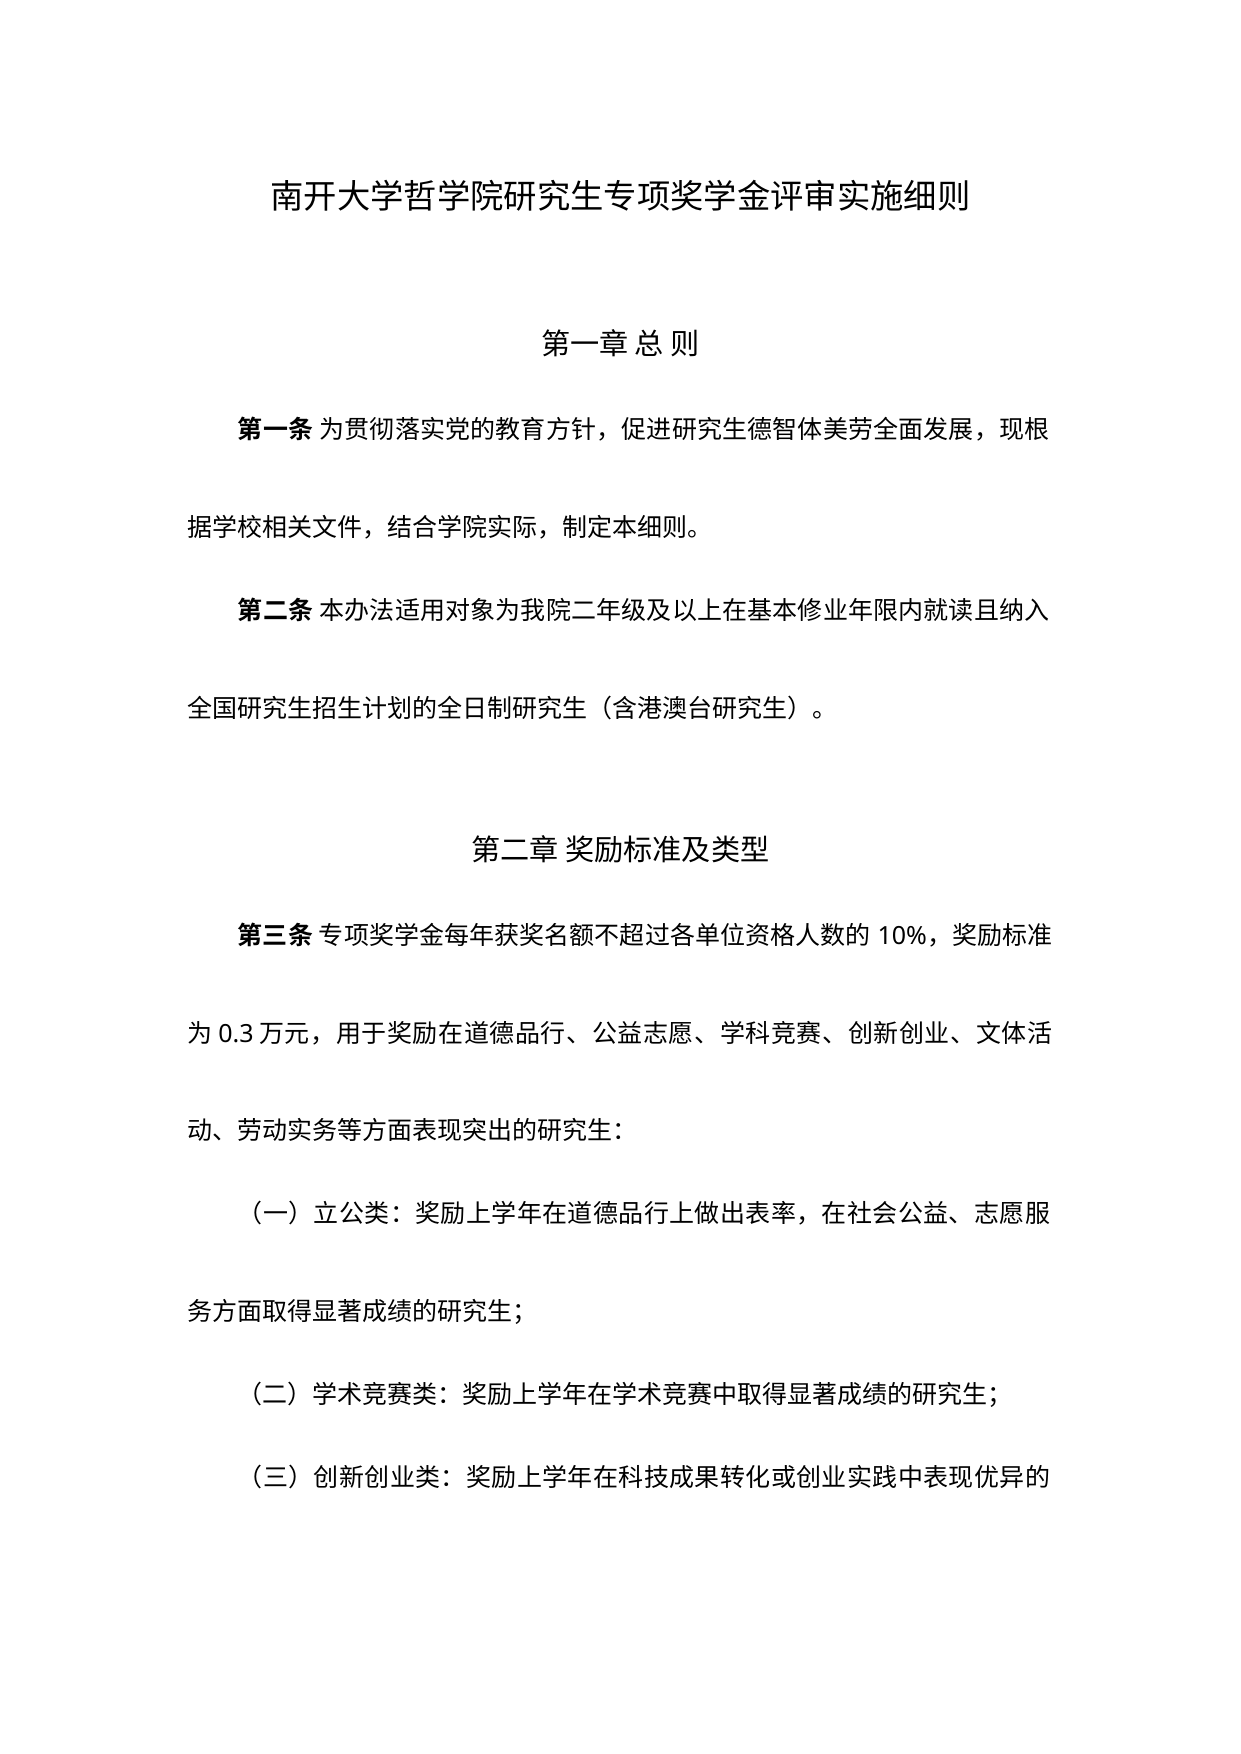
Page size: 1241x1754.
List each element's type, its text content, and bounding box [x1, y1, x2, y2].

text （二）学术竞赛类：奖励上学年在学术竞赛中取得显著成绩的研究生； [187, 1360, 1053, 1425]
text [187, 1443, 1053, 1508]
text 第三条 专项奖学金每年获奖名额不超过各单位资格人数的10%，奖励标准为0.3万元，用于奖励在道德品行、公益志愿、学科竞赛、创新创业、文体活动、劳动实务等方面表现突出的研究生： [187, 901, 1053, 1161]
text （一）立公类：奖励上学年在道德品行上做出表率，在社会公益、志愿服务方面取得显著成绩的研究生； [187, 1179, 1053, 1342]
text 第二章 奖励标准及类型 [187, 815, 1053, 880]
text 第一条 为贯彻落实党的教育方针，促进研究生德智体美劳全面发展，现根据学校相关文件，结合学院实际，制定本细则。 [187, 396, 1053, 558]
text 第二条 本办法适用对象为我院二年级及以上在基本修业年限内就读且纳入全国研究生招生计划的全日制研究生（含港澳台研究生）。 [187, 576, 1053, 739]
text 第一章 总 则 [187, 309, 1053, 374]
text 南开大学哲学院研究生专项奖学金评审实施细则 [187, 162, 1053, 227]
